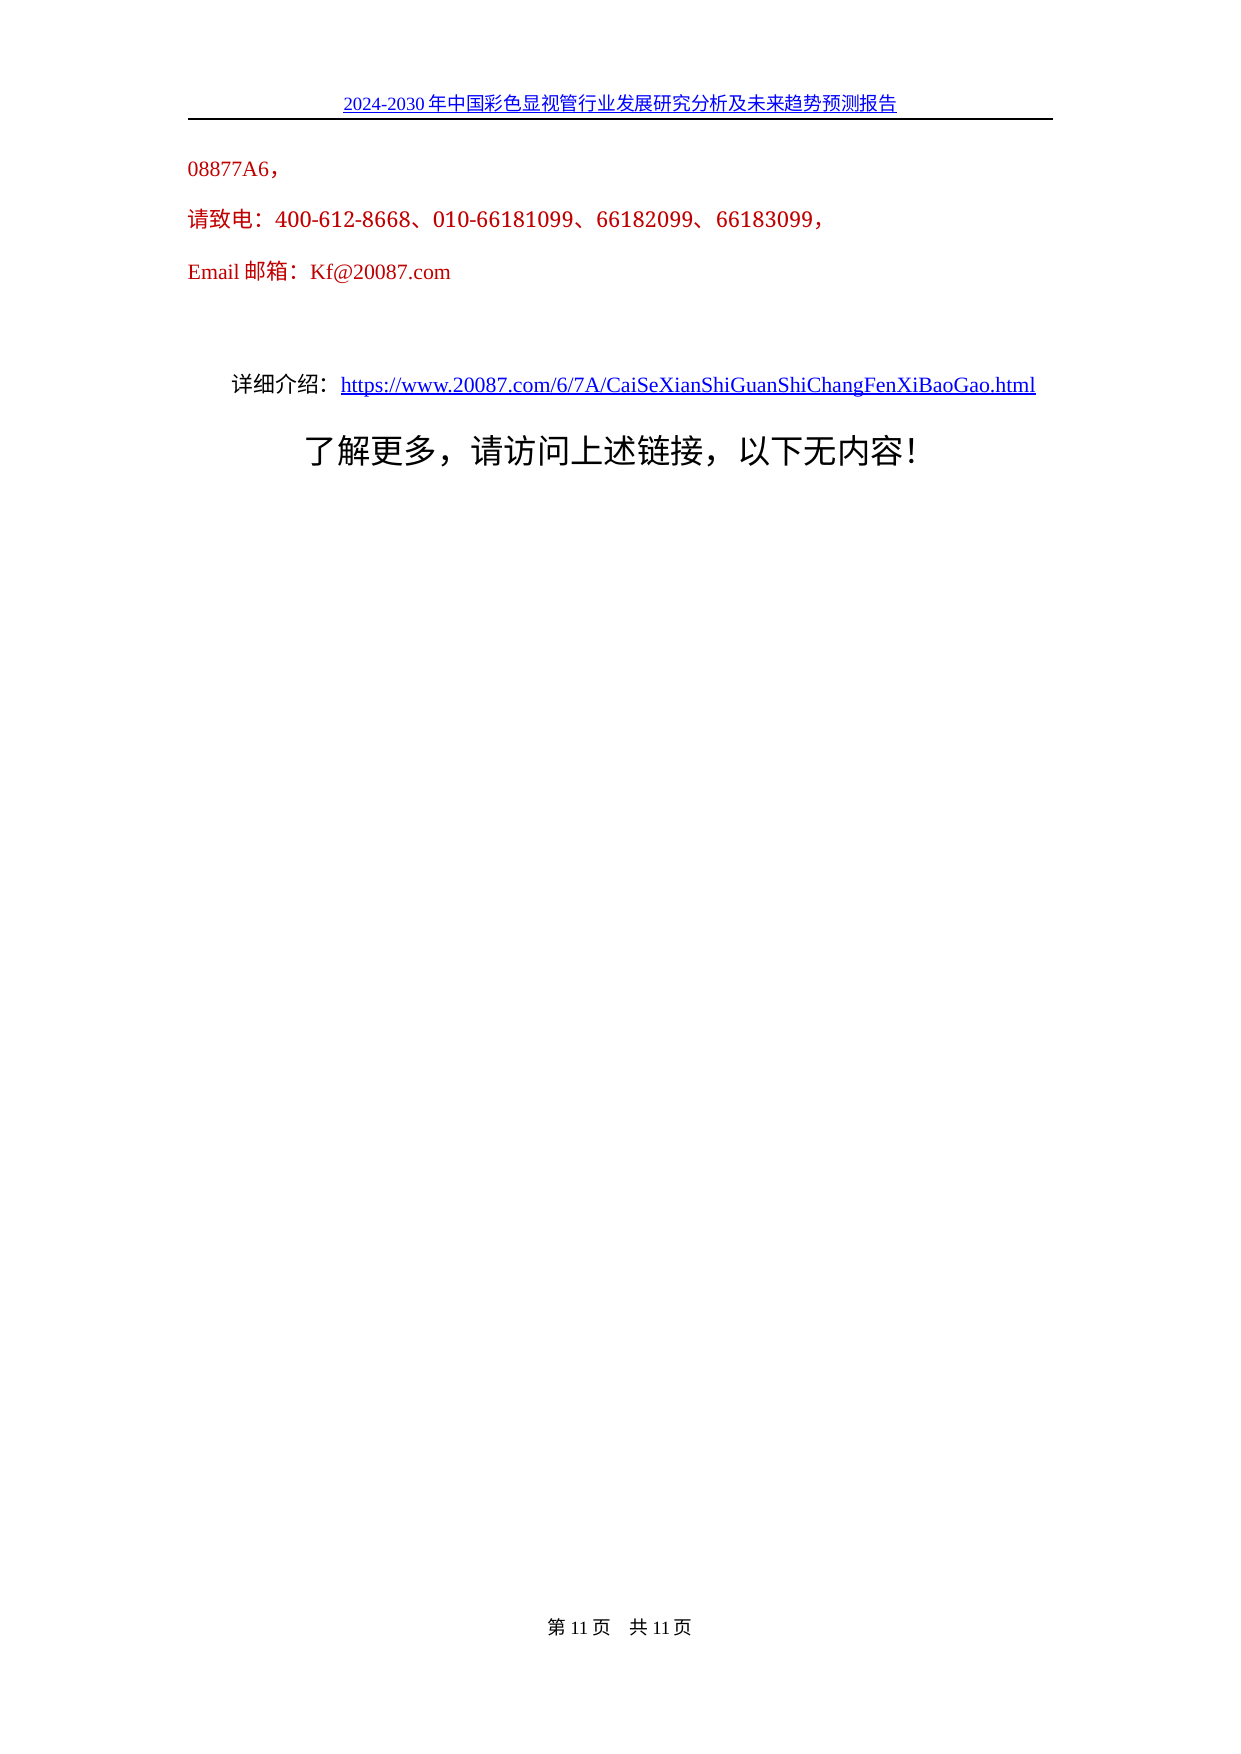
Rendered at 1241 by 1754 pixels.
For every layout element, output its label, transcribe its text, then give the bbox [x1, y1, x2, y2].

text 请致电：400-612-8668、010-66181099、66182099、66183099， [187, 202, 1053, 234]
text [187, 150, 1053, 183]
title 了解更多，请访问上述链接，以下无内容！ [187, 416, 1053, 481]
text Email邮箱：Kf@20087.com [187, 253, 1053, 286]
text 详细介绍：https://www.20087.com/6/7A/CaiSeXianShiGuanShiChangFenXiBaoGao.html [187, 366, 1053, 399]
